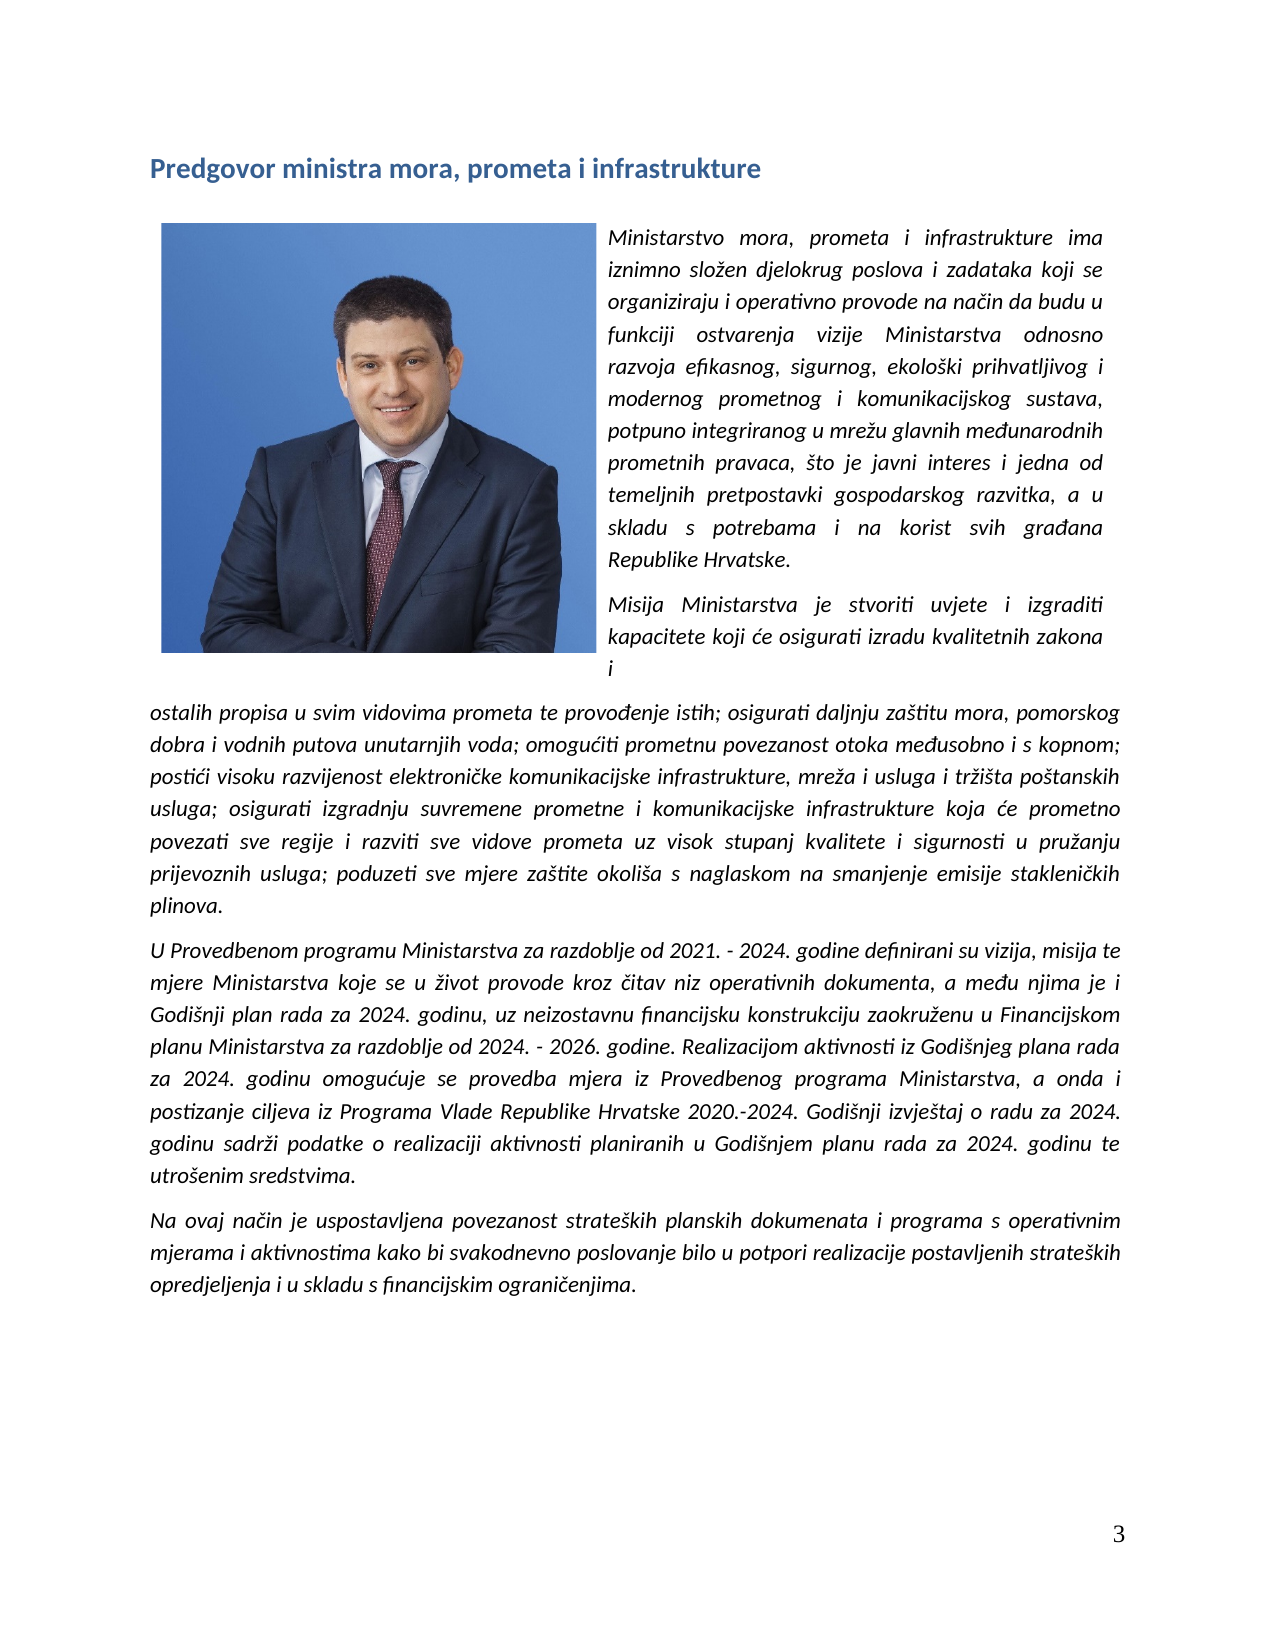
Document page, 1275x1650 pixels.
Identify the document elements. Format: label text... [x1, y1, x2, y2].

text Na ovaj način je uspostavljena povezanost strateških planskih dokumenata i programa s operativnim mjerama i aktivnostima kako bi svakodnevno poslovanje bilo u potpori realizacije postavljenih strateških opredjeljenja i u skladu s financijskim ograničenjima. [150, 1206, 1125, 1298]
picture [161, 223, 597, 653]
text U Provedbenom programu Ministarstva za razdoblje od 2021. - 2024. godine definirani su vizija, misija te mjere Ministarstva koje se u život provode kroz čitav niz operativnih dokumenta, a među njima je i Godišnji plan rada za 2024. godinu, uz neizostavnu financijsku konstrukciju zaokruženu u Financijskom planu Ministarstva za razdoblje od 2024. - 2026. godine. Realizacijom aktivnosti iz Godišnjeg plana rada za 2024. godinu omogućuje se provedba mjera iz Provedbenog programa Ministarstva, a onda i postizanje ciljeva iz Programa Vlade Republike Hrvatske 2020.-2024. Godišnji izvještaj o radu za 2024. godinu sadrži podatke o realizaciji aktivnosti planiranih u Godišnjem planu rada za 2024. godinu te utrošenim sredstvima. [150, 936, 1125, 1189]
subtitle Predgovor ministra mora, prometa i infrastrukture [150, 150, 1125, 186]
table_header [150, 198, 596, 686]
table_header Ministarstvo mora, prometa i infrastrukture ima iznimno složen djelokrug poslova i zadataka koji se organiziraju i operativno provode na način da budu u funkciji ostvarenja vizije Ministarstva odnosno razvoja efikasnog, sigurnog, ekološki prihvatljivog i modernog prometnog i komunikacijskog sustava, potpuno integriranog u mrežu glavnih međunarodnih prometnih pravaca, što je javni interes i jedna od temeljnih pretpostavki gospodarskog razvitka, a u skladu s potrebama i na korist svih građana Republike Hrvatske. Misija Ministarstva je stvoriti uvjete i izgraditi kapacitete koji će osigurati izradu kvalitetnih zakona i [596, 198, 1117, 686]
text ostalih propisa u svim vidovima prometa te provođenje istih; osigurati daljnju zaštitu mora, pomorskog dobra i vodnih putova unutarnjih voda; omogućiti prometnu povezanost otoka međusobno i s kopnom; postići visoku razvijenost elektroničke komunikacijske infrastrukture, mreža i usluga i tržišta poštanskih usluga; osigurati izgradnju suvremene prometne i komunikacijske infrastrukture koja će prometno povezati sve regije i razviti sve vidove prometa uz visok stupanj kvalitete i sigurnosti u pružanju prijevoznih usluga; poduzeti sve mjere zaštite okoliša s naglaskom na smanjenje emisije stakleničkih plinova. [150, 698, 1124, 919]
